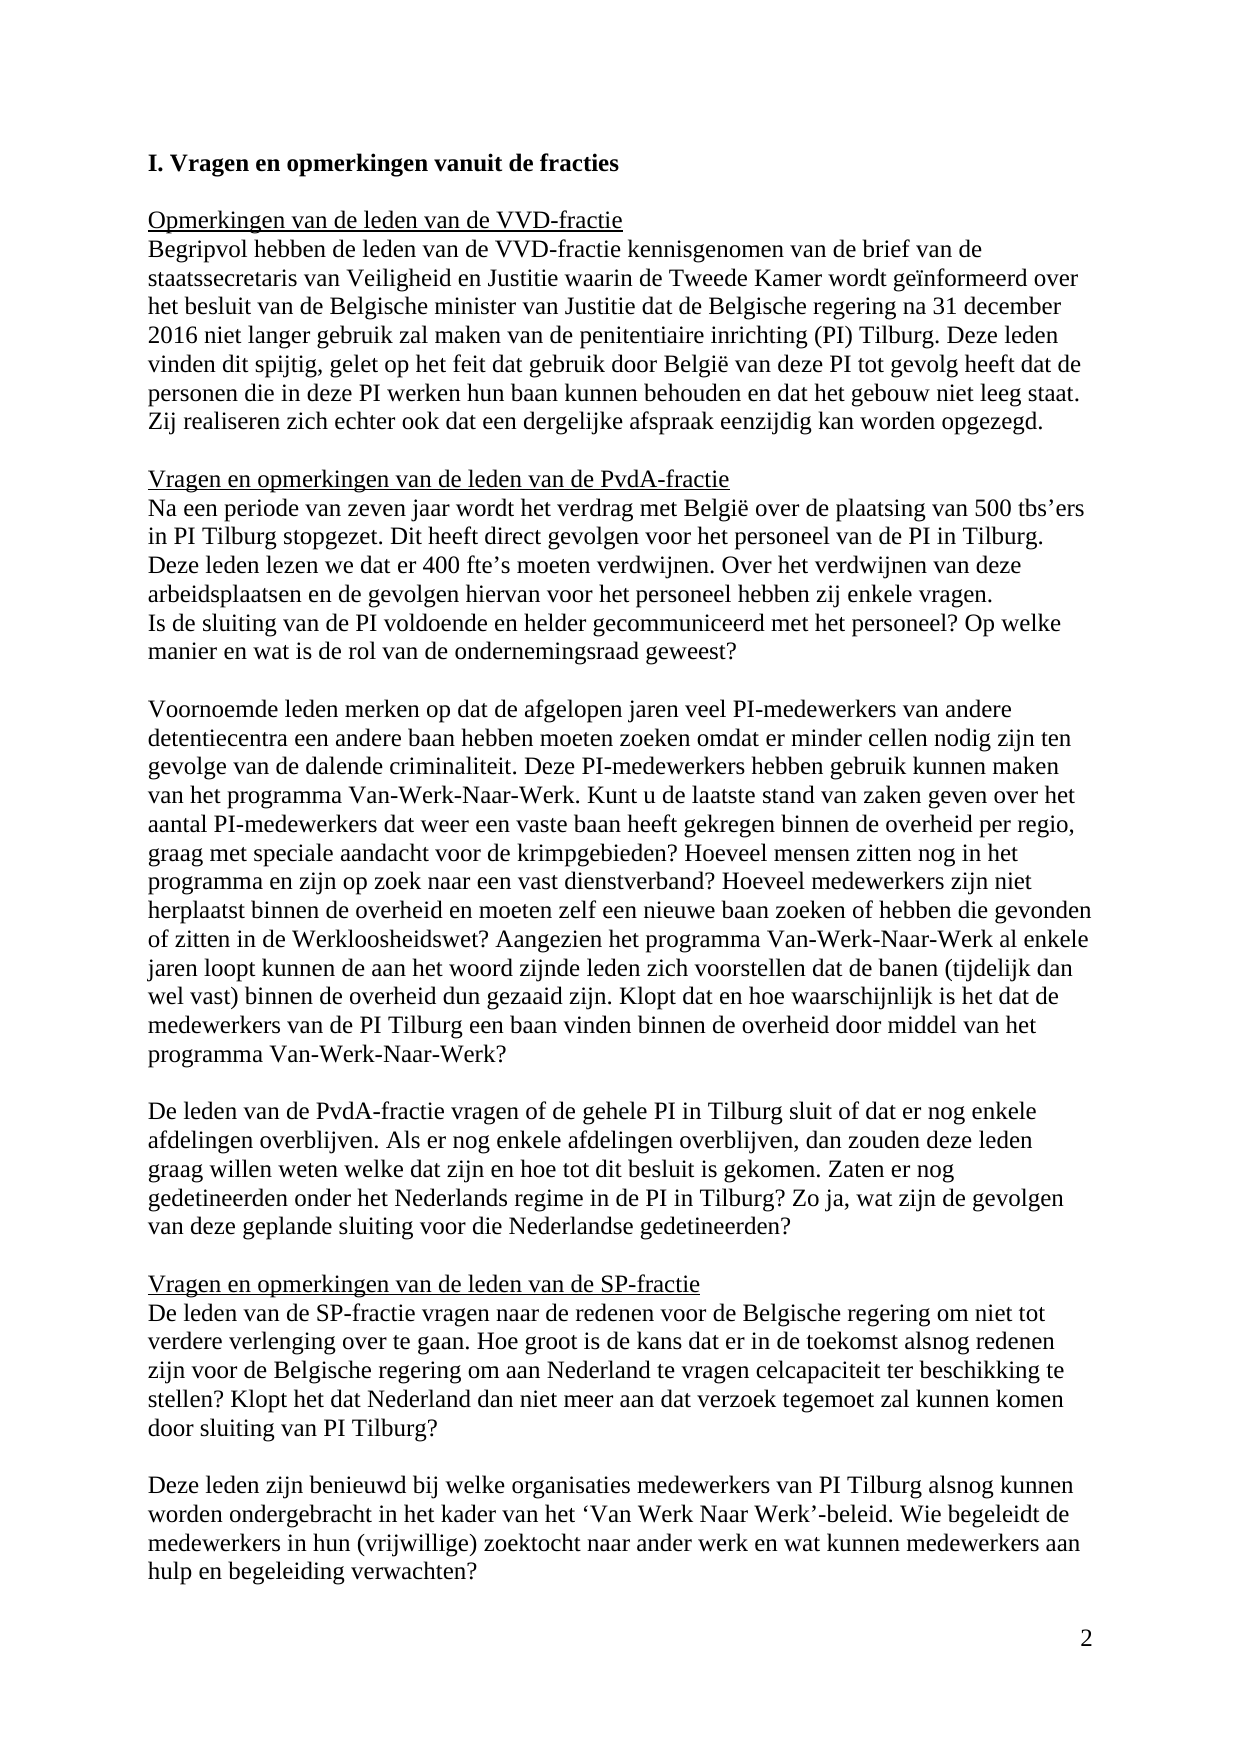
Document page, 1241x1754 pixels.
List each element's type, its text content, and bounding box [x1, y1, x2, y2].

text De leden van de SP-fractie vragen naar de redenen voor de Belgische regering om niet tot verdere verlenging over te gaan. Hoe groot is de kans dat er in de toekomst alsnog redenen zijn voor de Belgische regering om aan Nederland te vragen celcapaciteit ter beschikking te stellen? Klopt het dat Nederland dan niet meer aan dat verzoek tegemoet zal kunnen komen door sluiting van PI Tilburg? [148, 1298, 1093, 1441]
text Vragen en opmerkingen van de leden van de PvdA-fractie [148, 464, 1093, 493]
text Voornoemde leden merken op dat de afgelopen jaren veel PI-medewerkers van andere detentiecentra een andere baan hebben moeten zoeken omdat er minder cellen nodig zijn ten gevolge van de dalende criminaliteit. Deze PI-medewerkers hebben gebruik kunnen maken van het programma Van-Werk-Naar-Werk. Kunt u de laatste stand van zaken geven over het aantal PI-medewerkers dat weer een vaste baan heeft gekregen binnen de overheid per regio, graag met speciale aandacht voor de krimpgebieden? Hoeveel mensen zitten nog in het programma en zijn op zoek naar een vast dienstverband? Hoeveel medewerkers zijn niet herplaatst binnen de overheid en moeten zelf een nieuwe baan zoeken of hebben die gevonden of zitten in de Werkloosheidswet? Aangezien het programma Van-Werk-Naar-Werk al enkele jaren loopt kunnen de aan het woord zijnde leden zich voorstellen dat de banen (tijdelijk dan wel vast) binnen de overheid dun gezaaid zijn. Klopt dat en hoe waarschijnlijk is het dat de medewerkers van de PI Tilburg een baan vinden binnen de overheid door middel van het programma Van-Werk-Naar-Werk? [148, 694, 1093, 1068]
text Vragen en opmerkingen van de leden van de SP-fractie [148, 1269, 1093, 1298]
text Na een periode van zeven jaar wordt het verdrag met België over de plaatsing van 500 tbs’ers in PI Tilburg stopgezet. Dit heeft direct gevolgen voor het personeel van de PI in Tilburg. Deze leden lezen we dat er 400 fte’s moeten verdwijnen. Over het verdwijnen van deze arbeidsplaatsen en de gevolgen hiervan voor het personeel hebben zij enkele vragen. [148, 493, 1093, 608]
text Opmerkingen van de leden van de VVD-fractie [148, 205, 1093, 234]
text Begripvol hebben de leden van de VVD-fractie kennisgenomen van de brief van de staatssecretaris van Veiligheid en Justitie waarin de Tweede Kamer wordt geïnformeerd over het besluit van de Belgische minister van Justitie dat de Belgische regering na 31 december 2016 niet langer gebruik zal maken van de penitentiaire inrichting (PI) Tilburg. Deze leden vinden dit spijtig, gelet op het feit dat gebruik door België van deze PI tot gevolg heeft dat de personen die in deze PI werken hun baan kunnen behouden en dat het gebouw niet leeg staat. Zij realiseren zich echter ook dat een dergelijke afspraak eenzijdig kan worden opgezegd. [148, 234, 1093, 435]
text Deze leden zijn benieuwd bij welke organisaties medewerkers van PI Tilburg alsnog kunnen worden ondergebracht in het kader van het ‘Van Werk Naar Werk’-beleid. Wie begeleidt de medewerkers in hun (vrijwillige) zoektocht naar ander werk en wat kunnen medewerkers aan hulp en begeleiding verwachten? [148, 1470, 1093, 1585]
text De leden van de PvdA-fractie vragen of de gehele PI in Tilburg sluit of dat er nog enkele afdelingen overblijven. Als er nog enkele afdelingen overblijven, dan zouden deze leden graag willen weten welke dat zijn en hoe tot dit besluit is gekomen. Zaten er nog gedetineerden onder het Nederlands regime in de PI in Tilburg? Zo ja, wat zijn de gevolgen van deze geplande sluiting voor die Nederlandse gedetineerden? [148, 1096, 1093, 1240]
text Is de sluiting van de PI voldoende en helder gecommuniceerd met het personeel? Op welke manier en wat is de rol van de ondernemingsraad geweest? [148, 608, 1093, 665]
text I. Vragen en opmerkingen vanuit de fracties [148, 148, 1093, 176]
